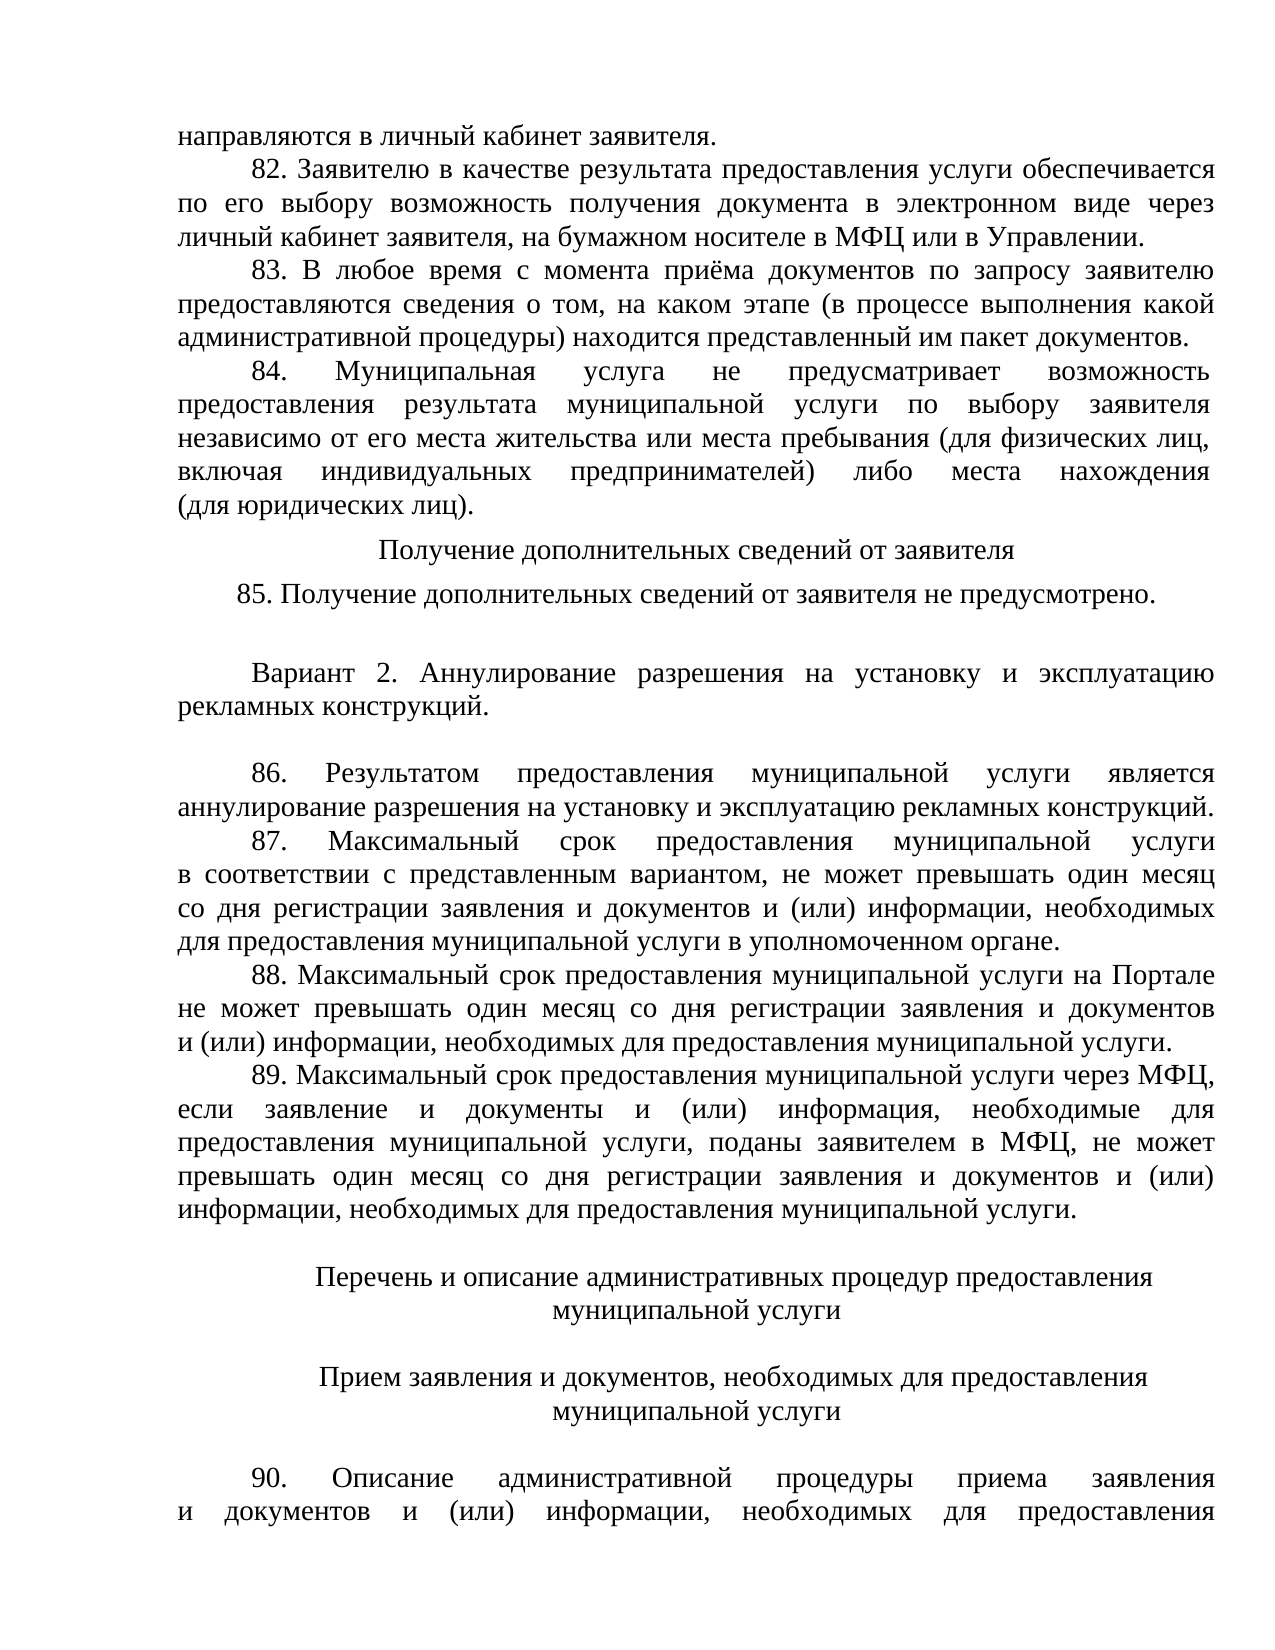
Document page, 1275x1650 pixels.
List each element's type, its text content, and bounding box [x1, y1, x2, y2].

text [177, 1460, 1216, 1527]
text 82. Заявителю в качестве результата предоставления услуги обеспечивается по его выбору возможность получения документа в электронном виде через личный кабинет заявителя, на бумажном носителе в МФЦ или в Управлении. [177, 152, 1216, 252]
text 84. Муниципальная услуга не предусматривает возможность предоставления результата муниципальной услуги по выбору заявителя независимо от его места жительства или места пребывания (для физических лиц, включая индивидуальных предпринимателей) либо места нахождения (для юридических лиц). [177, 353, 1211, 521]
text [177, 118, 1216, 152]
text Прием заявления и документов, необходимых для предоставления муниципальной услуги [177, 1359, 1216, 1426]
text Получение дополнительных сведений от заявителя [177, 532, 1216, 565]
text 89. Максимальный срок предоставления муниципальной услуги через МФЦ, если заявление и документы и (или) информация, необходимые для предоставления муниципальной услуги, поданы заявителем в МФЦ, не может превышать один месяц со дня регистрации заявления и документов и (или) информации, необходимых для предоставления муниципальной услуги. [177, 1057, 1216, 1225]
text 87. Максимальный срок предоставления муниципальной услуги в соответствии с представленным вариантом, не может превышать один месяц со дня регистрации заявления и документов и (или) информации, необходимых для предоставления муниципальной услуги в уполномоченном органе. [177, 823, 1216, 957]
text Перечень и описание административных процедур предоставления муниципальной услуги [177, 1259, 1216, 1326]
text 86. Результатом предоставления муниципальной услуги является аннулирование разрешения на установку и эксплуатацию рекламных конструкций. [177, 756, 1216, 823]
text 88. Максимальный срок предоставления муниципальной услуги на Портале не может превышать один месяц со дня регистрации заявления и документов и (или) информации, необходимых для предоставления муниципальной услуги. [177, 957, 1216, 1057]
text 83. В любое время с момента приёма документов по запросу заявителю предоставляются сведения о том, на каком этапе (в процессе выполнения какой административной процедуры) находится представленный им пакет документов. [177, 252, 1216, 353]
text Вариант 2. Аннулирование разрешения на установку и эксплуатацию рекламных конструкций. [177, 655, 1216, 722]
text 85. Получение дополнительных сведений от заявителя не предусмотрено. [177, 577, 1216, 610]
